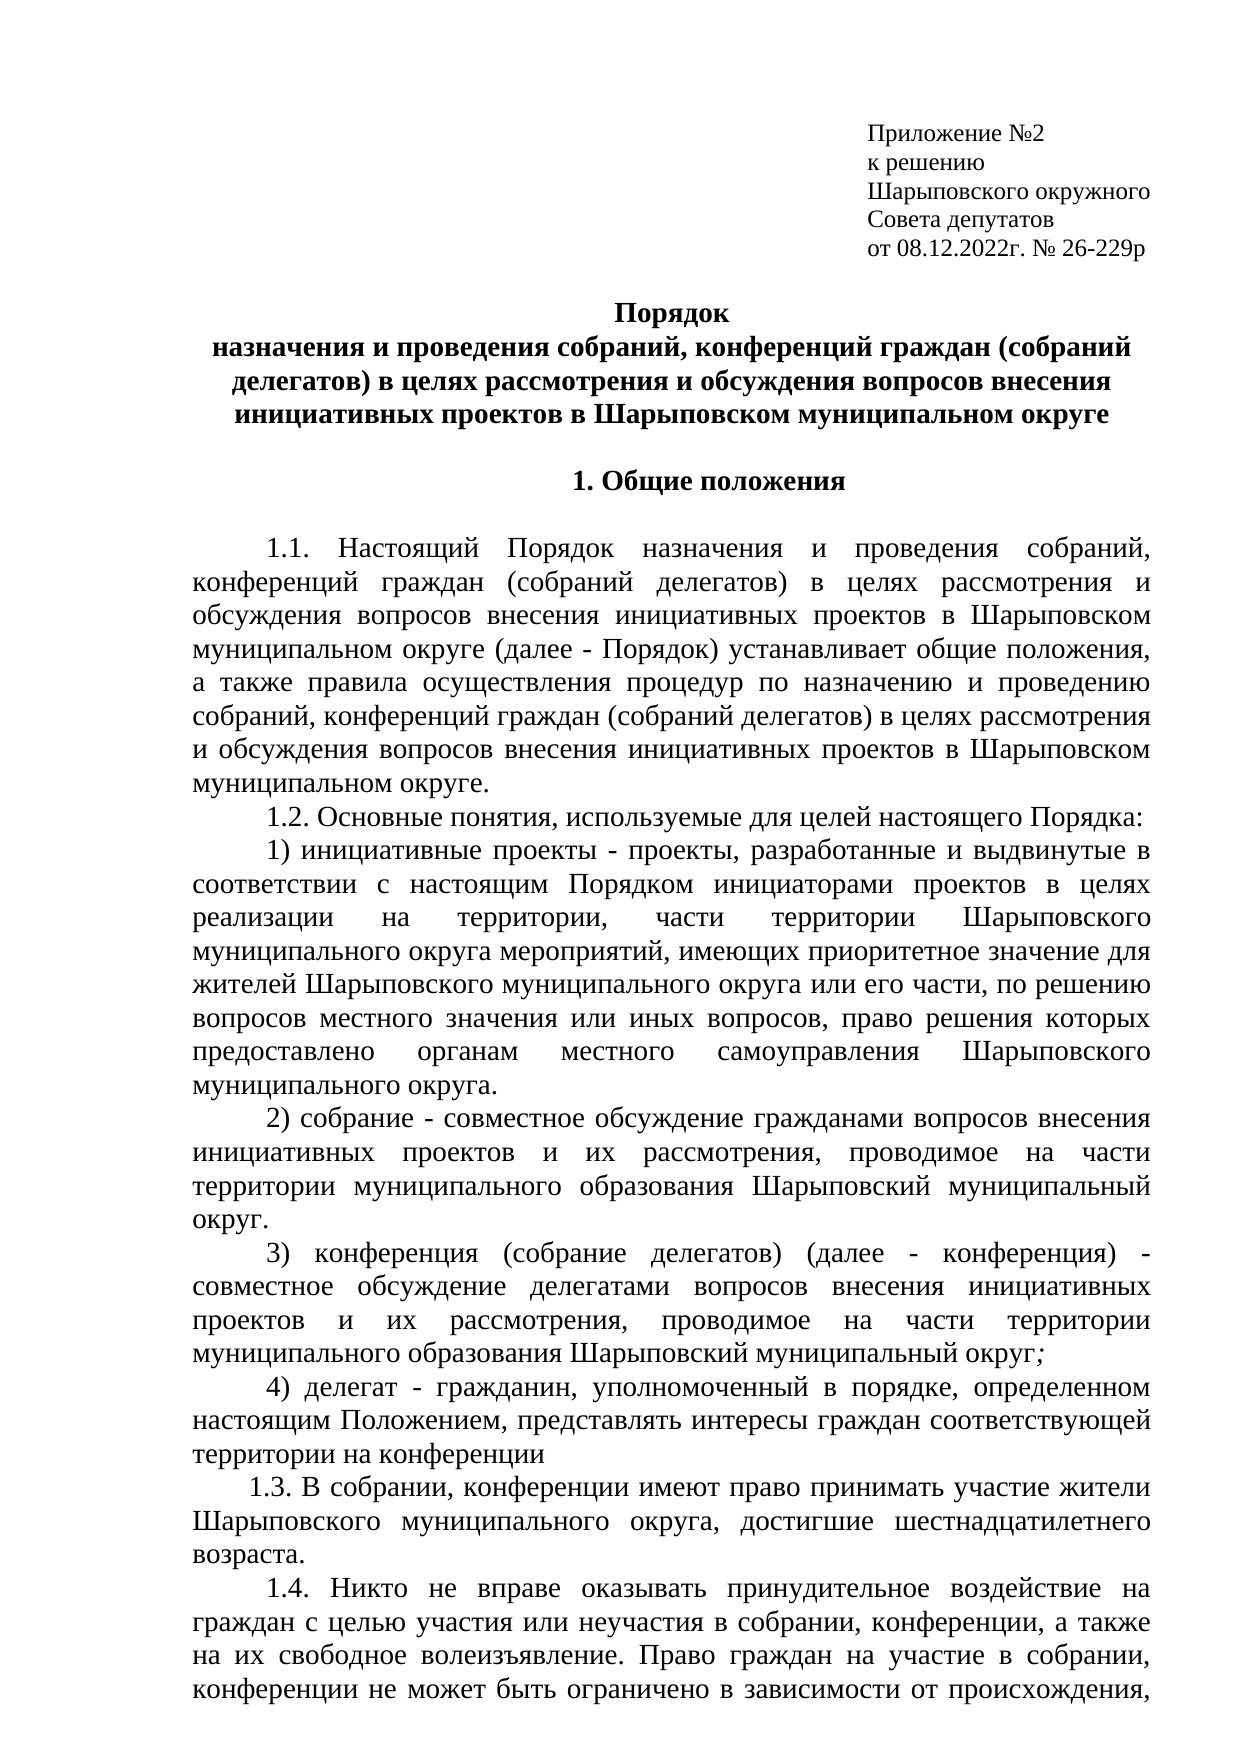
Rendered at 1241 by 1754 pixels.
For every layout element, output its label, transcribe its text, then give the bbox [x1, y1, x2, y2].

text 1.2. Основные понятия, используемые для целей настоящего Порядка: [192, 799, 1152, 832]
text Совета депутатов [192, 204, 1152, 233]
text 3) конференция (собрание делегатов) (далее - конференция) - совместное обсуждение делегатами вопросов внесения инициативных проектов и их рассмотрения, проводимое на части территории муниципального образования Шарыповский муниципальный округ; [192, 1235, 1152, 1369]
text 1. Общие положения [192, 463, 1152, 497]
text 2) собрание - совместное обсуждение гражданами вопросов внесения инициативных проектов и их рассмотрения, проводимое на части территории муниципального образования Шарыповский муниципальный округ. [192, 1101, 1152, 1235]
text 4) делегат - гражданин, уполномоченный в порядке, определенном настоящим Положением, представлять интересы граждан соответствующей территории на конференции [192, 1369, 1152, 1469]
text Шарыповского окружного [192, 176, 1152, 204]
text 1.3. В собрании, конференции имеют право принимать участие жители Шарыповского муниципального округа, достигшие шестнадцатилетнего возраста. [192, 1469, 1152, 1570]
text к решению [192, 147, 1152, 176]
text 1) инициативные проекты - проекты, разработанные и выдвинутые в соответствии с настоящим Порядком инициаторами проектов в целях реализации на территории, части территории Шарыповского муниципального округа мероприятий, имеющих приоритетное значение для жителей Шарыповского муниципального округа или его части, по решению вопросов местного значения или иных вопросов, право решения которых предоставлено органам местного самоуправления Шарыповского муниципального округа. [192, 832, 1152, 1101]
text от 08.12.2022г. № 26-229р [192, 233, 1152, 262]
text 1.1. Настоящий Порядок назначения и проведения собраний, конференций граждан (собраний делегатов) в целях рассмотрения и обсуждения вопросов внесения инициативных проектов в Шарыповском муниципальном округе (далее - Порядок) устанавливает общие положения, а также правила осуществления процедур по назначению и проведению собраний, конференций граждан (собраний делегатов) в целях рассмотрения и обсуждения вопросов внесения инициативных проектов в Шарыповском муниципальном округе. [192, 530, 1152, 799]
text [192, 1570, 1152, 1704]
text назначения и проведения собраний, конференций граждан (собраний делегатов) в целях рассмотрения и обсуждения вопросов внесения инициативных проектов в Шарыповском муниципальном округе [192, 329, 1152, 430]
text Приложение №2 [192, 118, 1152, 147]
text Порядок [192, 296, 1152, 329]
